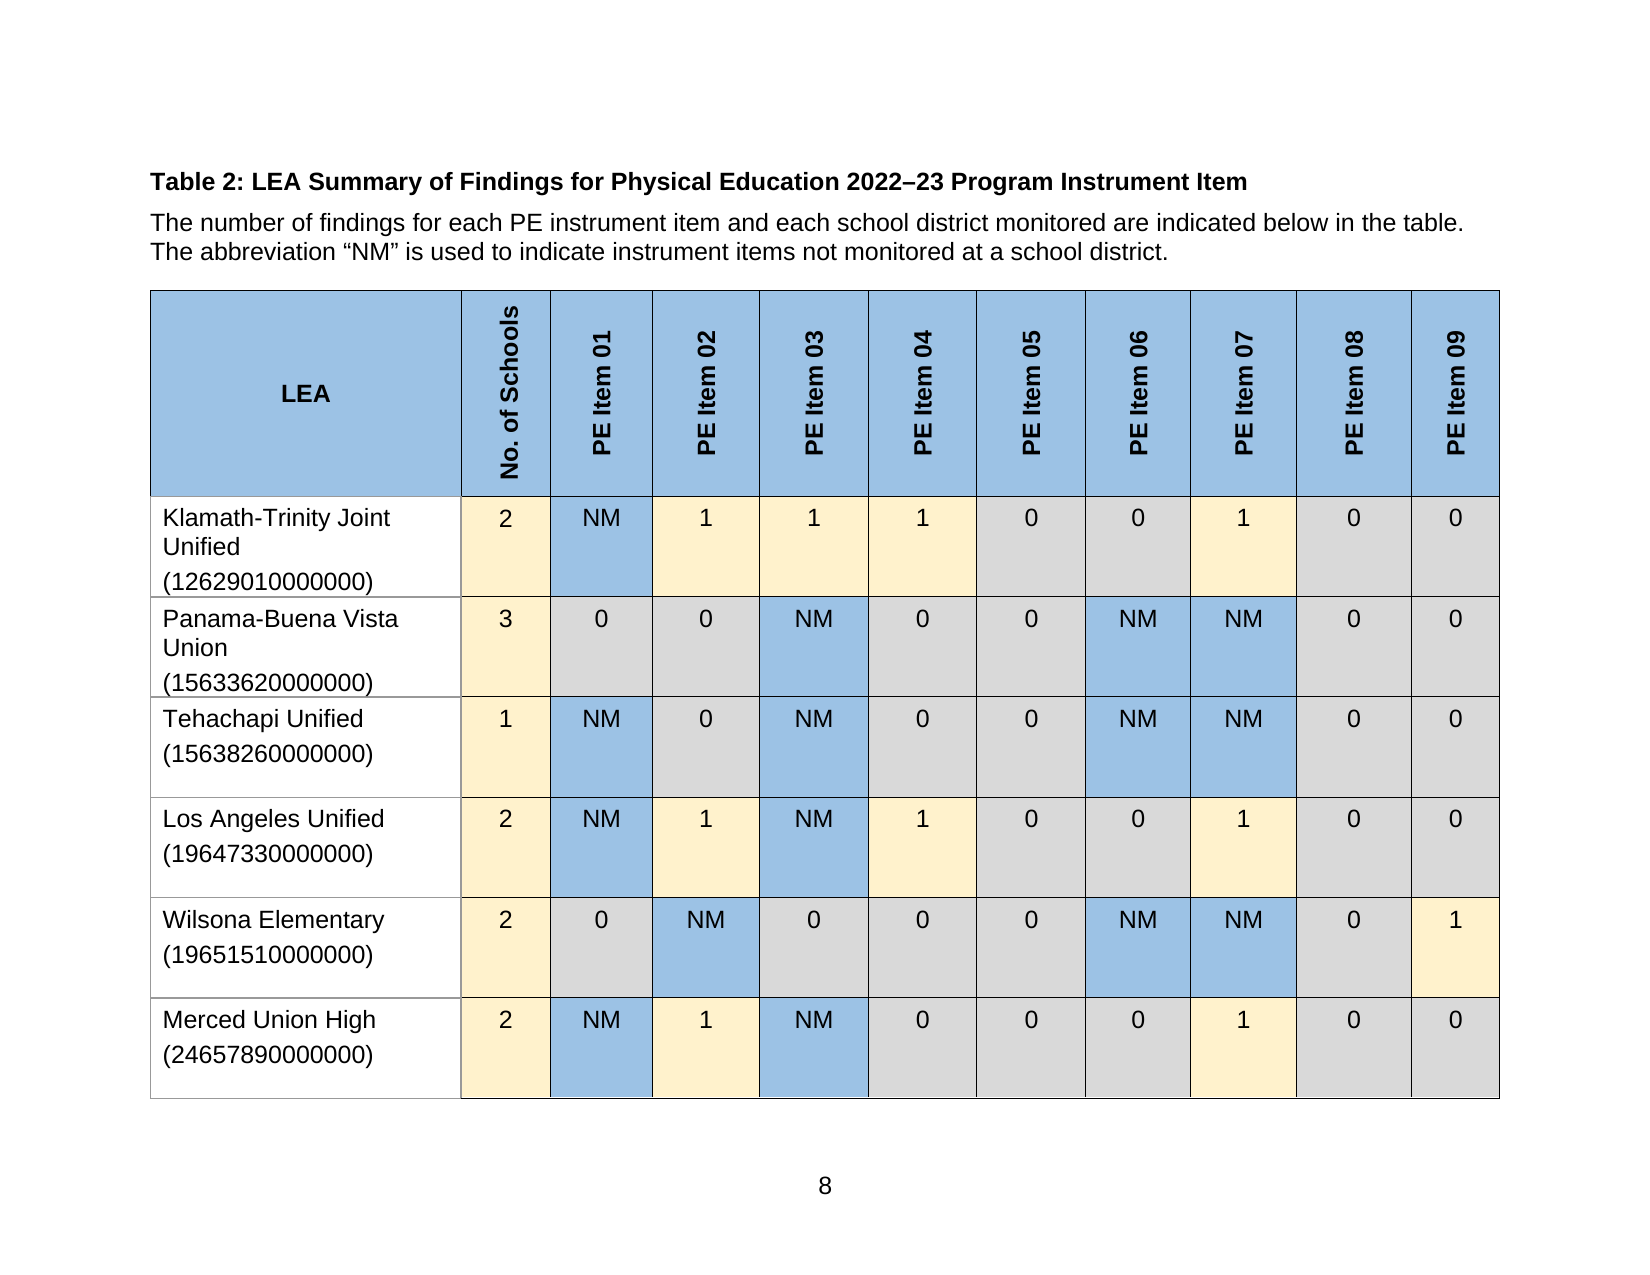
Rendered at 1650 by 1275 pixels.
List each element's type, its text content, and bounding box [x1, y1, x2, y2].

table_header PE Item 05 [977, 291, 1085, 496]
table_header PE Item 01 [551, 291, 652, 496]
table_cell 0 [977, 898, 1085, 997]
table_header PE Item 08 [1297, 291, 1411, 496]
table_cell 0 [869, 597, 976, 696]
table_cell 1 [869, 798, 976, 897]
table_header LEA [151, 291, 461, 496]
table_cell 1 [653, 998, 759, 1097]
table_cell 1 [462, 697, 550, 797]
table_cell 0 [1297, 898, 1411, 997]
table_cell NM [1086, 898, 1190, 997]
table_cell 0 [1412, 597, 1499, 696]
table_cell 0 [977, 597, 1085, 696]
table_cell 1 [1412, 898, 1499, 997]
table_header No. of Schools [462, 291, 550, 496]
table_header PE Item 03 [760, 291, 868, 496]
table_cell 1 [869, 497, 976, 596]
table_cell NM [760, 998, 868, 1097]
table_cell NM [760, 697, 868, 797]
table_cell 0 [653, 597, 759, 696]
table_cell 0 [1297, 998, 1411, 1097]
subtitle Table 2: LEA Summary of Findings for Physical Education 2022–23 Program Instrument Item [150, 167, 1500, 195]
table_cell 0 [869, 697, 976, 797]
table_cell 0 [1412, 798, 1499, 897]
table_header PE Item 02 [653, 291, 759, 496]
table_cell NM [551, 998, 652, 1097]
table_cell 0 [869, 998, 976, 1097]
table_cell 0 [1086, 998, 1190, 1097]
table_cell 0 [653, 697, 759, 797]
table_cell Wilsona Elementary (19651510000000) [151, 898, 460, 997]
table_cell 0 [1412, 697, 1499, 797]
table_cell NM [653, 898, 759, 997]
table_cell 0 [869, 898, 976, 997]
table_cell 2 [462, 798, 550, 897]
table_cell 1 [760, 497, 868, 596]
table_cell 0 [1297, 798, 1411, 897]
table_cell NM [1086, 697, 1190, 797]
table_cell NM [1191, 898, 1296, 997]
table_cell 0 [1086, 798, 1190, 897]
table_cell 3 [462, 597, 550, 696]
table_header PE Item 04 [869, 291, 976, 496]
table_cell 1 [653, 497, 759, 596]
table_cell Klamath-Trinity Joint Unified (12629010000000) [151, 497, 460, 596]
table_cell NM [1086, 597, 1190, 696]
table_cell NM [551, 497, 652, 596]
table_cell 0 [1412, 497, 1499, 596]
table_cell 0 [977, 998, 1085, 1097]
table_cell 2 [462, 998, 550, 1097]
table_cell NM [551, 697, 652, 797]
table_cell 0 [551, 597, 652, 696]
table_header PE Item 07 [1191, 291, 1296, 496]
table_cell 0 [1297, 497, 1411, 596]
table_cell 1 [653, 798, 759, 897]
table_cell NM [551, 798, 652, 897]
table_header PE Item 06 [1086, 291, 1190, 496]
table_cell Los Angeles Unified (19647330000000) [151, 798, 460, 897]
table_cell NM [760, 597, 868, 696]
table_cell 0 [760, 898, 868, 997]
table_cell NM [760, 798, 868, 897]
table_cell 1 [1191, 798, 1296, 897]
table_header PE Item 09 [1412, 291, 1499, 496]
table_cell 0 [1412, 998, 1499, 1097]
table_cell 0 [1297, 697, 1411, 797]
table_cell Panama-Buena Vista Union (15633620000000) [151, 598, 460, 696]
table_cell NM [1191, 597, 1296, 696]
table_cell 1 [1191, 998, 1296, 1097]
table_cell 0 [977, 497, 1085, 596]
table_cell 0 [977, 697, 1085, 797]
table_cell 0 [551, 898, 652, 997]
table_cell NM [1191, 697, 1296, 797]
table_cell 0 [977, 798, 1085, 897]
table_cell 0 [1297, 597, 1411, 696]
table_cell 2 [462, 497, 550, 596]
text The number of findings for each PE instrument item and each school district monitored are indicated below in the table. The abbreviation “NM” is used to indicate instrument items not monitored at a school district. [150, 208, 1500, 265]
table_cell Merced Union High (24657890000000) [151, 999, 460, 1097]
table_cell 2 [462, 898, 550, 997]
table_cell 0 [1086, 497, 1190, 596]
table_cell 1 [1191, 497, 1296, 596]
table_cell Tehachapi Unified (15638260000000) [151, 698, 460, 797]
